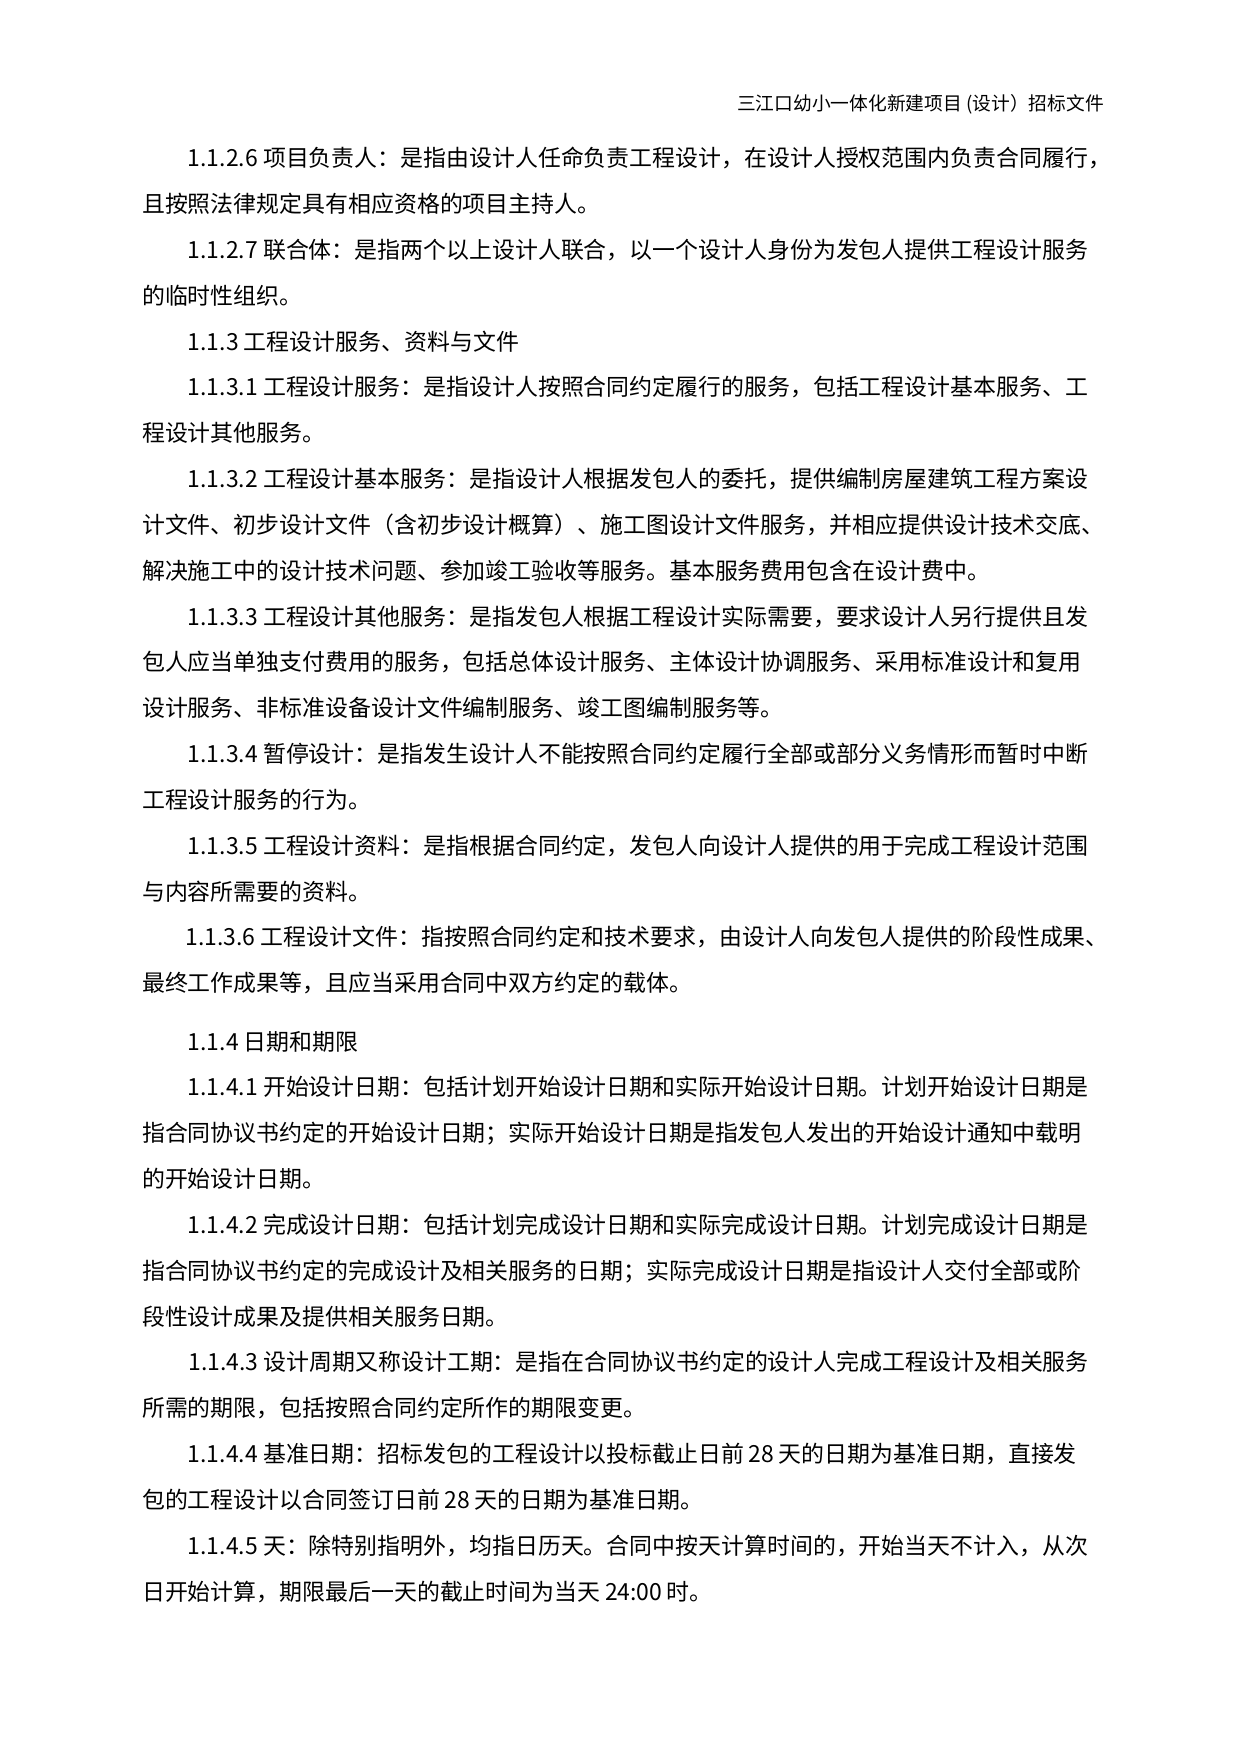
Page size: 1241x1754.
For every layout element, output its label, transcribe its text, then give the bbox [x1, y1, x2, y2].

text 1.1.3.1 工程设计服务：是指设计人按照合同约定履行的服务，包括工程设计基本服务、工程设计其他服务。 [142, 359, 1098, 451]
text 1.1.4 日期和期限 [142, 1013, 1098, 1059]
text 1.1.3.6 工程设计文件：指按照合同约定和技术要求，由设计人向发包人提供的阶段性成果、最终工作成果等，且应当采用合同中双方约定的载体。 [142, 909, 1098, 1001]
text 1.1.4.2 完成设计日期：包括计划完成设计日期和实际完成设计日期。计划完成设计日期是指合同协议书约定的完成设计及相关服务的日期；实际完成设计日期是指设计人交付全部或阶段性设计成果及提供相关服务日期。 [142, 1197, 1098, 1334]
text 1.1.3.5 工程设计资料：是指根据合同约定，发包人向设计人提供的用于完成工程设计范围与内容所需要的资料。 [142, 817, 1098, 909]
text 1.1.3 工程设计服务、资料与文件 [142, 313, 1098, 359]
text 1.1.3.3 工程设计其他服务：是指发包人根据工程设计实际需要，要求设计人另行提供且发包人应当单独支付费用的服务，包括总体设计服务、主体设计协调服务、采用标准设计和复用设计服务、非标准设备设计文件编制服务、竣工图编制服务等。 [142, 588, 1098, 726]
text 1.1.3.4 暂停设计：是指发生设计人不能按照合同约定履行全部或部分义务情形而暂时中断工程设计服务的行为。 [142, 726, 1098, 817]
text 1.1.4.1 开始设计日期：包括计划开始设计日期和实际开始设计日期。计划开始设计日期是指合同协议书约定的开始设计日期；实际开始设计日期是指发包人发出的开始设计通知中载明的开始设计日期。 [142, 1059, 1098, 1197]
text 1.1.3.2 工程设计基本服务：是指设计人根据发包人的委托，提供编制房屋建筑工程方案设计文件、初步设计文件（含初步设计概算）、施工图设计文件服务，并相应提供设计技术交底、解决施工中的设计技术问题、参加竣工验收等服务。基本服务费用包含在设计费中。 [142, 451, 1098, 588]
text 1.1.2.7 联合体：是指两个以上设计人联合，以一个设计人身份为发包人提供工程设计服务的临时性组织。 [142, 222, 1098, 313]
text 1.1.4.5 天：除特别指明外，均指日历天。合同中按天计算时间的，开始当天不计入，从次日开始计算，期限最后一天的截止时间为当天24:00时。 [142, 1517, 1098, 1609]
text 1.1.2.6 项目负责人：是指由设计人任命负责工程设计，在设计人授权范围内负责合同履行，且按照法律规定具有相应资格的项目主持人。 [142, 130, 1098, 222]
text 1.1.4.3 设计周期又称设计工期：是指在合同协议书约定的设计人完成工程设计及相关服务所需的期限，包括按照合同约定所作的期限变更。 [142, 1334, 1098, 1426]
text 1.1.4.4 基准日期：招标发包的工程设计以投标截止日前28天的日期为基准日期，直接发包的工程设计以合同签订日前28天的日期为基准日期。 [142, 1426, 1098, 1517]
